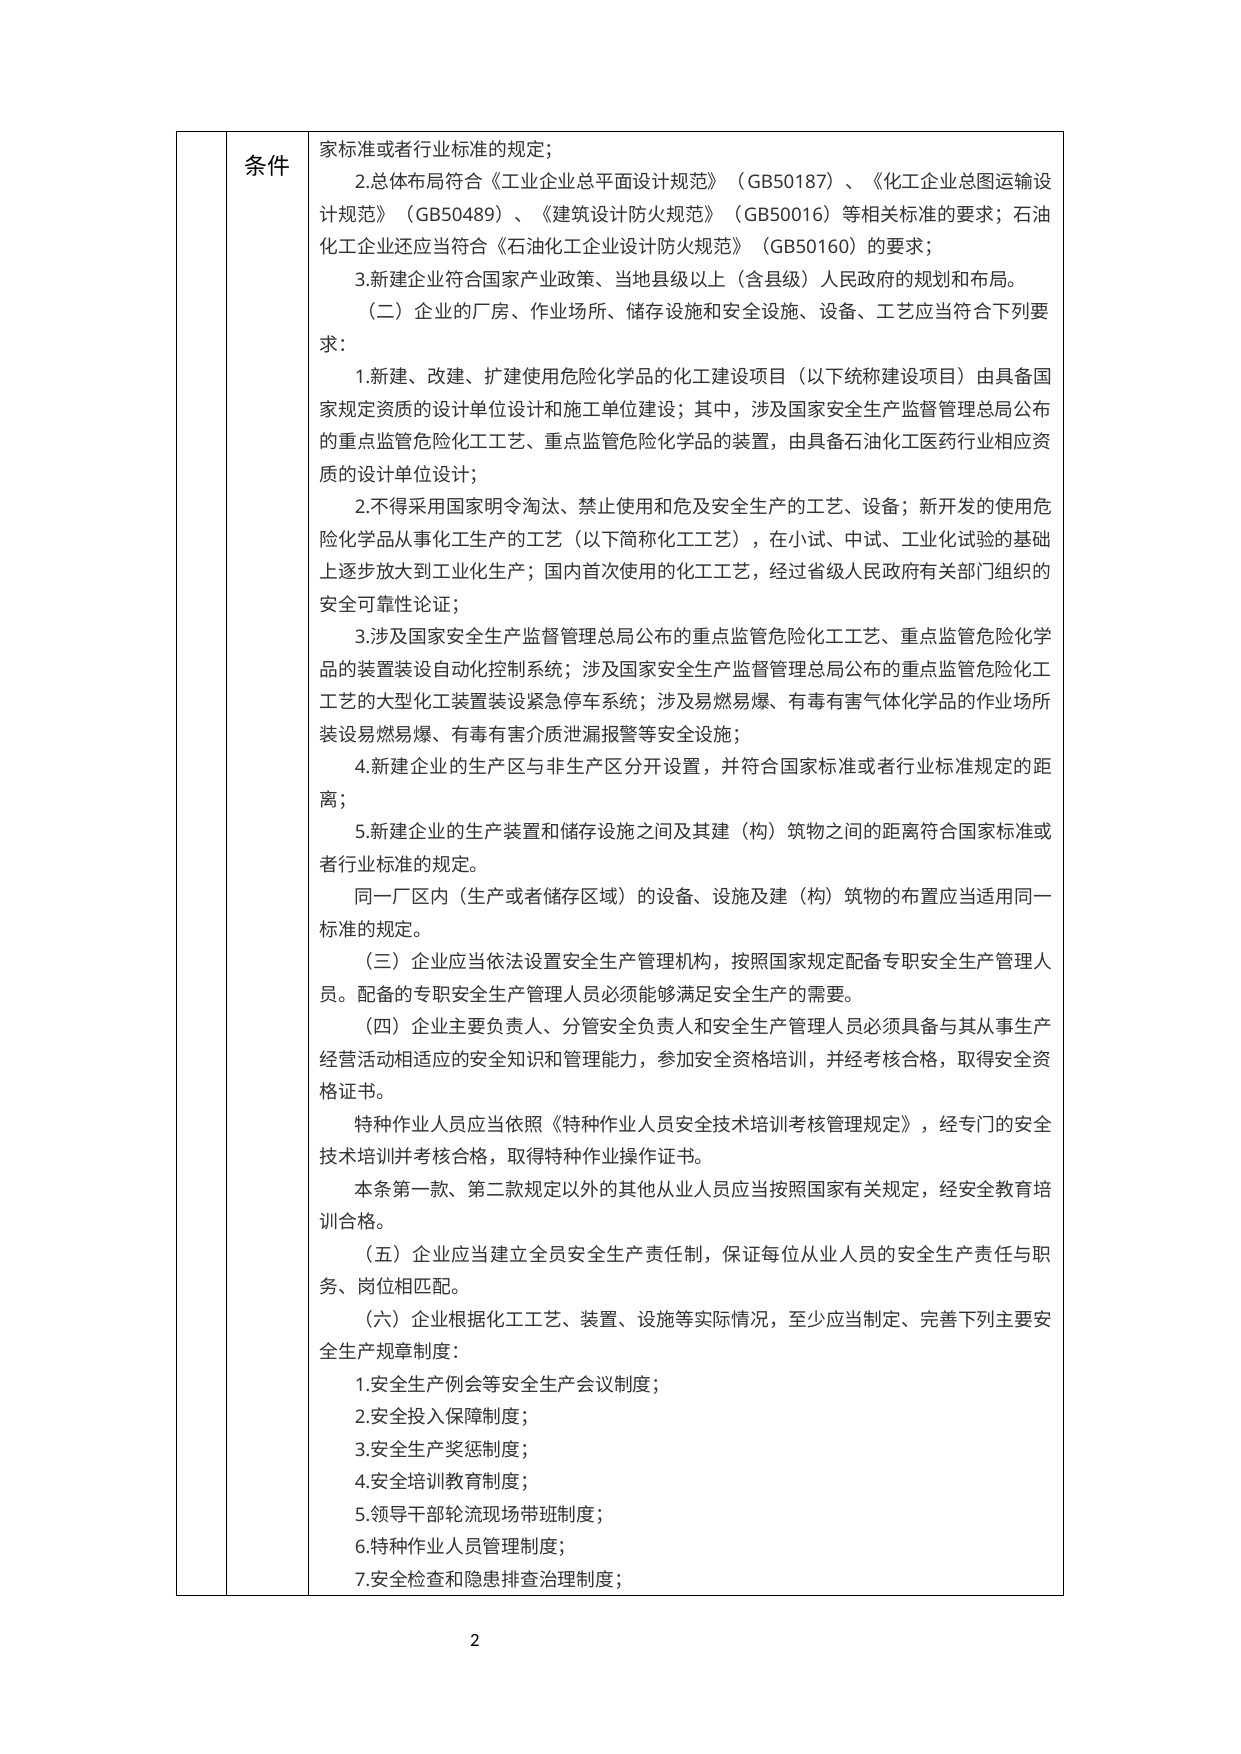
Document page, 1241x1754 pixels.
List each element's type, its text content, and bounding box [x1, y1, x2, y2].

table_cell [309, 132, 1063, 1594]
table_cell 3 [177, 132, 226, 1594]
table_cell 行政许可条件 [227, 132, 308, 1594]
